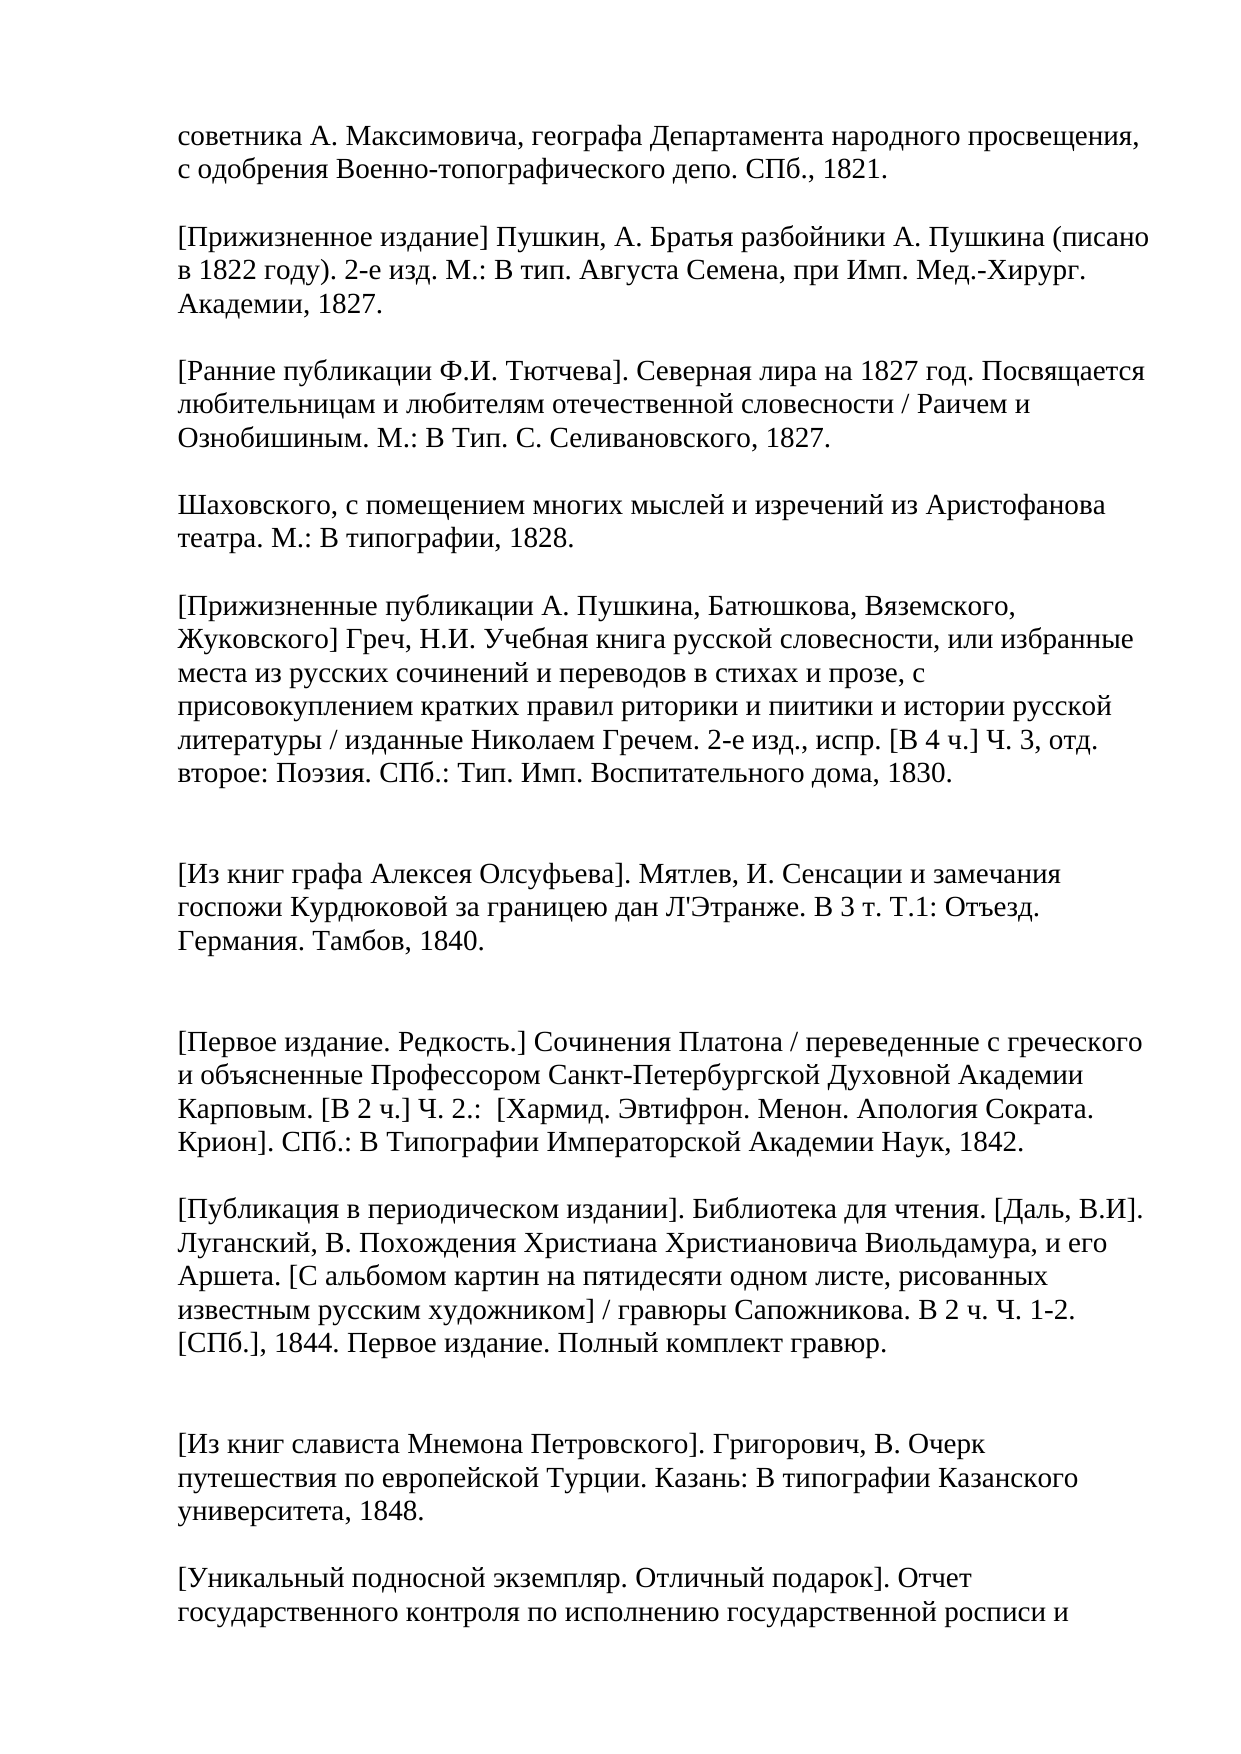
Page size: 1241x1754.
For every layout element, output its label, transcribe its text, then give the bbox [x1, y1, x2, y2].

text [Публикация в периодическом издании]. Библиотека для чтения. [Даль, В.И]. Луганский, В. Похождения Христиана Христиановича Виольдамура, и его Аршета. [С альбомом картин на пятидесяти одном листе, рисованных известным русским художником] / гравюры Сапожникова. В 2 ч. Ч. 1-2. [СПб.], 1844. Первое издание. Полный комплект гравюр. [177, 1191, 1152, 1359]
text [Прижизненные публикации А. Пушкина, Батюшкова, Вяземского, Жуковского] Греч, Н.И. Учебная книга русской словесности, или избранные места из русских сочинений и переводов в стихах и прозе, с присовокуплением кратких правил риторики и пиитики и истории русской литературы / изданные Николаем Гречем. 2-е изд., испр. [В 4 ч.] Ч. 3, отд. второе: Поэзия. СПб.: Тип. Имп. Воспитательного дома, 1830. [177, 588, 1152, 789]
text [Прижизненное издание] Пушкин, А. Братья разбойники А. Пушкина (писано в 1822 году). 2-е изд. M.: В тип. Августа Семена, при Имп. Мед.-Хирург. Академии, 1827. [177, 219, 1152, 319]
text [Ранние публикации Ф.И. Тютчева]. Северная лира на 1827 год. Посвящается любительницам и любителям отечественной словесности / Раичем и Ознобишиным. М.: В Тип. С. Селивановского, 1827. [177, 353, 1152, 453]
text Шаховского, с помещением многих мыслей и изречений из Аристофанова театра. М.: В типографии, 1828. [177, 487, 1152, 554]
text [177, 1560, 1152, 1627]
text [Из книг графа Алексея Олсуфьева]. Мятлев, И. Сенсации и замечания госпожи Курдюковой за границею дан Л'Этранже. В 3 т. Т.1: Отъезд. Германия. Тамбов, 1840. [177, 856, 1152, 957]
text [177, 118, 1152, 185]
text [Из книг слависта Мнемона Петровского]. Григорович, В. Очерк путешествия по европейской Турции. Казань: В типографии Казанского университета, 1848. [177, 1426, 1152, 1527]
text [Первое издание. Редкость.] Сочинения Платона / переведенные с греческого и объясненные Профессором Санкт-Петербургской Духовной Академии Карповым. [В 2 ч.] Ч. 2.: [Хармид. Эвтифрон. Менон. Апология Сократа. Крион]. СПб.: В Типографии Императорской Академии Наук, 1842. [177, 1024, 1152, 1158]
